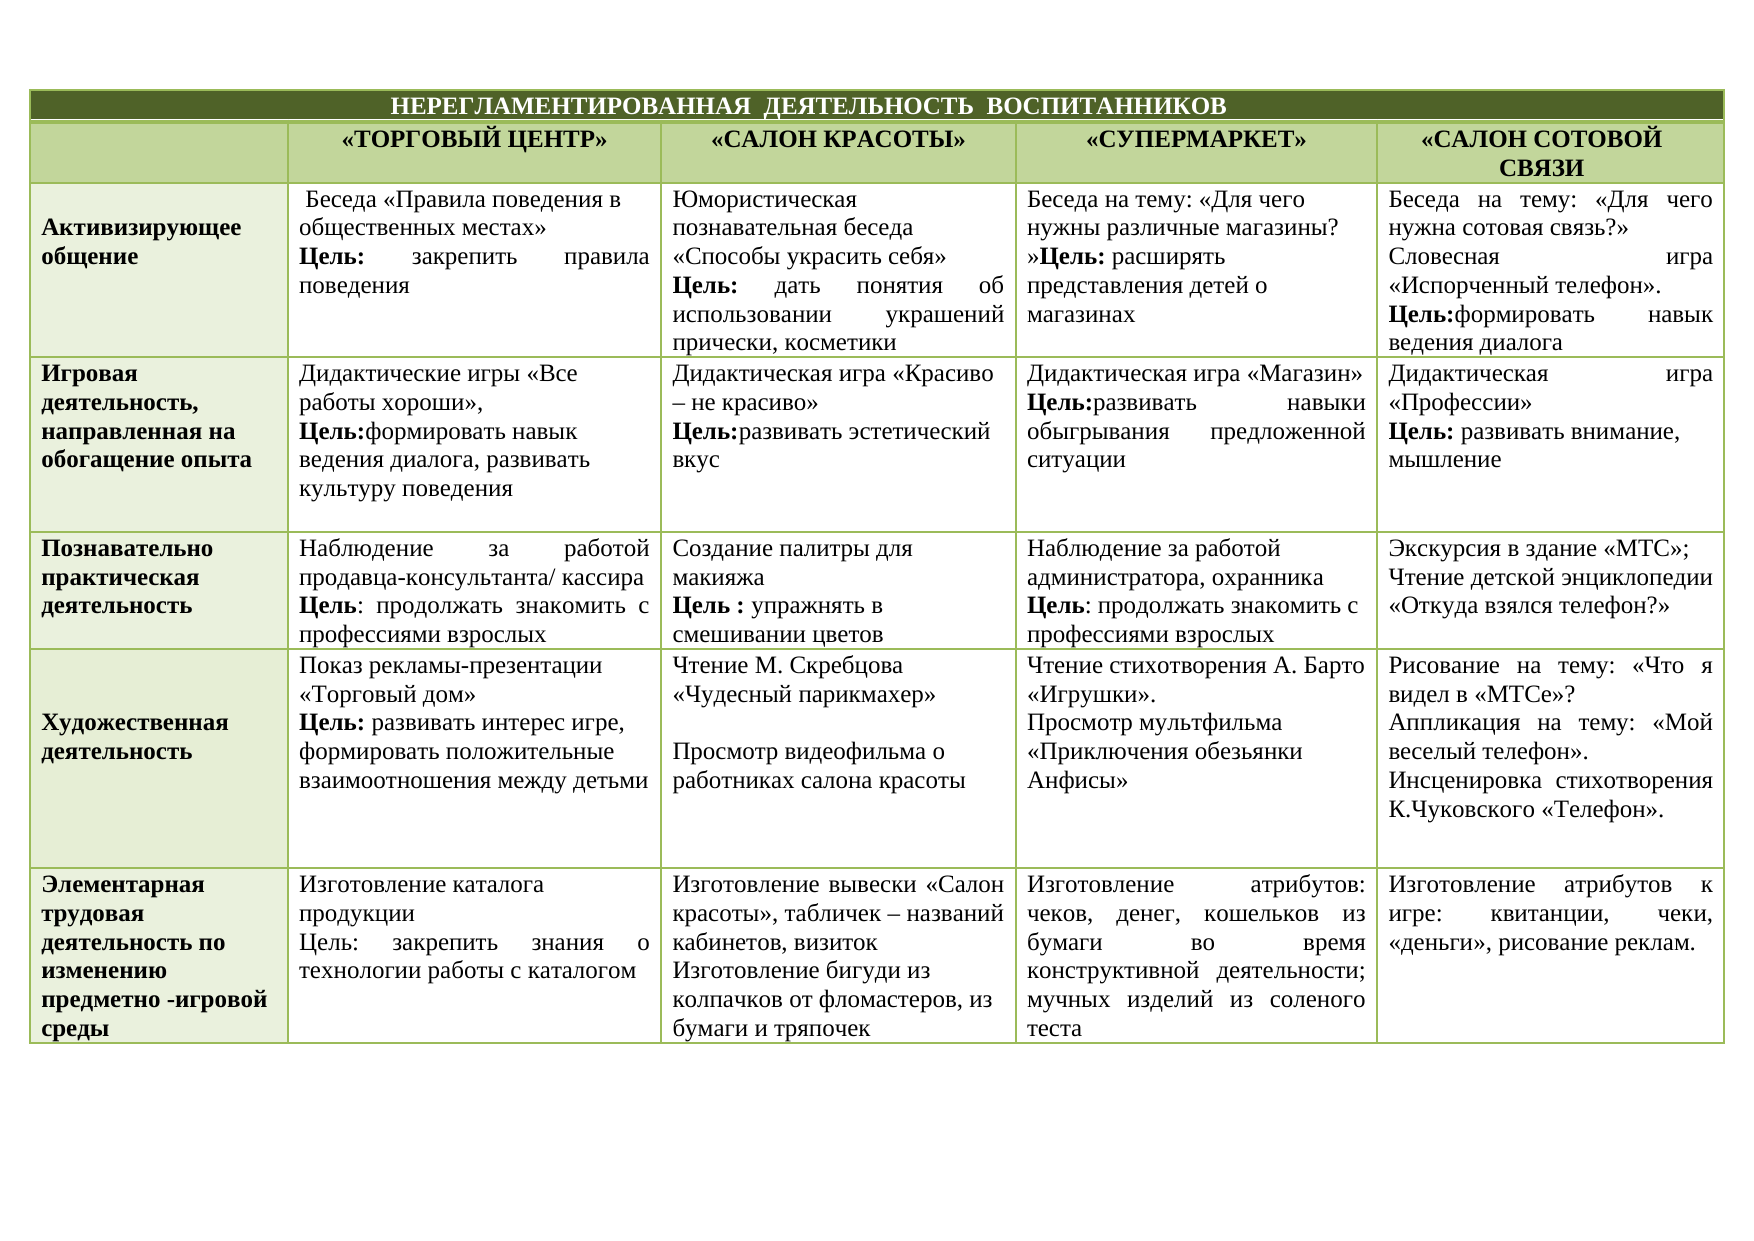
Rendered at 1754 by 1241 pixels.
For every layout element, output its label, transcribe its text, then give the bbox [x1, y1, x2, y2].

table_cell Изготовление атрибутов к игре: квитанции, чеки, «деньги», рисование реклам. [1378, 869, 1723, 1042]
table_cell Беседа на тему: «Для чего нужны различные магазины? »Цель: расширять представления детей о магазинах [1017, 184, 1376, 356]
table_cell Наблюдение за работой администратора, охранника Цель: продолжать знакомить с профессиями взрослых [1017, 533, 1376, 648]
table_cell Беседа «Правила поведения в общественных местах» Цель: закрепить правила поведения [289, 184, 660, 356]
table_cell Изготовление атрибутов: чеков, денег, кошельков из бумаги во время конструктивной деятельности; мучных изделий из соленого теста [1017, 869, 1376, 1042]
table_cell Элементарная трудовая деятельность по изменению предметно -игровой среды [31, 869, 287, 1042]
table_cell Беседа на тему: «Для чего нужна сотовая связь?» Словесная игра «Испорченный телефон». Цель:формировать навык ведения диалога [1378, 184, 1723, 356]
table_cell Дидактическая игра «Профессии» Цель: развивать внимание, мышление [1378, 358, 1723, 531]
table_cell Чтение М. Скребцова «Чудесный парикмахер» Просмотр видеофильма о работниках салона красоты [662, 650, 1015, 867]
table_cell Юмористическая познавательная беседа «Способы украсить себя» Цель: дать понятия об использовании украшений прически, косметики [662, 184, 1015, 356]
table_cell «САЛОН СОТОВОЙ СВЯЗИ [1378, 124, 1723, 182]
table_cell Экскурсия в здание «МТС»; Чтение детской энциклопедии «Откуда взялся телефон?» [1378, 533, 1723, 648]
table_cell [31, 124, 287, 182]
table_cell «САЛОН КРАСОТЫ» [662, 124, 1015, 182]
table_cell Изготовление вывески «Салон красоты», табличек – названий кабинетов, визиток Изготовление бигуди из колпачков от фломастеров, из бумаги и тряпочек [662, 869, 1015, 1042]
table_cell «ТОРГОВЫЙ ЦЕНТР» [289, 124, 660, 182]
table_cell Дидактическая игра «Магазин» Цель:развивать навыки обыгрывания предложенной ситуации [1017, 358, 1376, 531]
table_cell Показ рекламы-презентации «Торговый дом» Цель: развивать интерес игре, формировать положительные взаимоотношения между детьми [289, 650, 660, 867]
table_cell «СУПЕРМАРКЕТ» [1017, 124, 1376, 182]
table_cell Чтение стихотворения А. Барто «Игрушки». Просмотр мультфильма «Приключения обезьянки Анфисы» [1017, 650, 1376, 867]
table_cell Игровая деятельность, направленная на обогащение опыта [31, 358, 287, 531]
table_cell Рисование на тему: «Что я видел в «МТСе»? Аппликация на тему: «Мой веселый телефон». Инсценировка стихотворения К.Чуковского «Телефон». [1378, 650, 1723, 867]
table_cell Дидактические игры «Все работы хороши», Цель:формировать навык ведения диалога, развивать культуру поведения [289, 358, 660, 531]
table_cell Создание палитры для макияжа Цель : упражнять в смешивании цветов [662, 533, 1015, 648]
table_cell Наблюдение за работой продавца-консультанта/ кассира Цель: продолжать знакомить с профессиями взрослых [289, 533, 660, 648]
table_cell Познавательно практическая деятельность [31, 533, 287, 648]
table_cell Дидактическая игра «Красиво – не красиво» Цель:развивать эстетический вкус [662, 358, 1015, 531]
table_header НЕРЕГЛАМЕНТИРОВАННАЯ ДЕЯТЕЛЬНОСТЬ ВОСПИТАННИКОВ [31, 91, 1723, 119]
table_cell Изготовление каталога продукции Цель: закрепить знания о технологии работы с каталогом [289, 869, 660, 1042]
table_cell Художественная деятельность [31, 650, 287, 867]
table_cell Активизирующее общение [31, 184, 287, 356]
